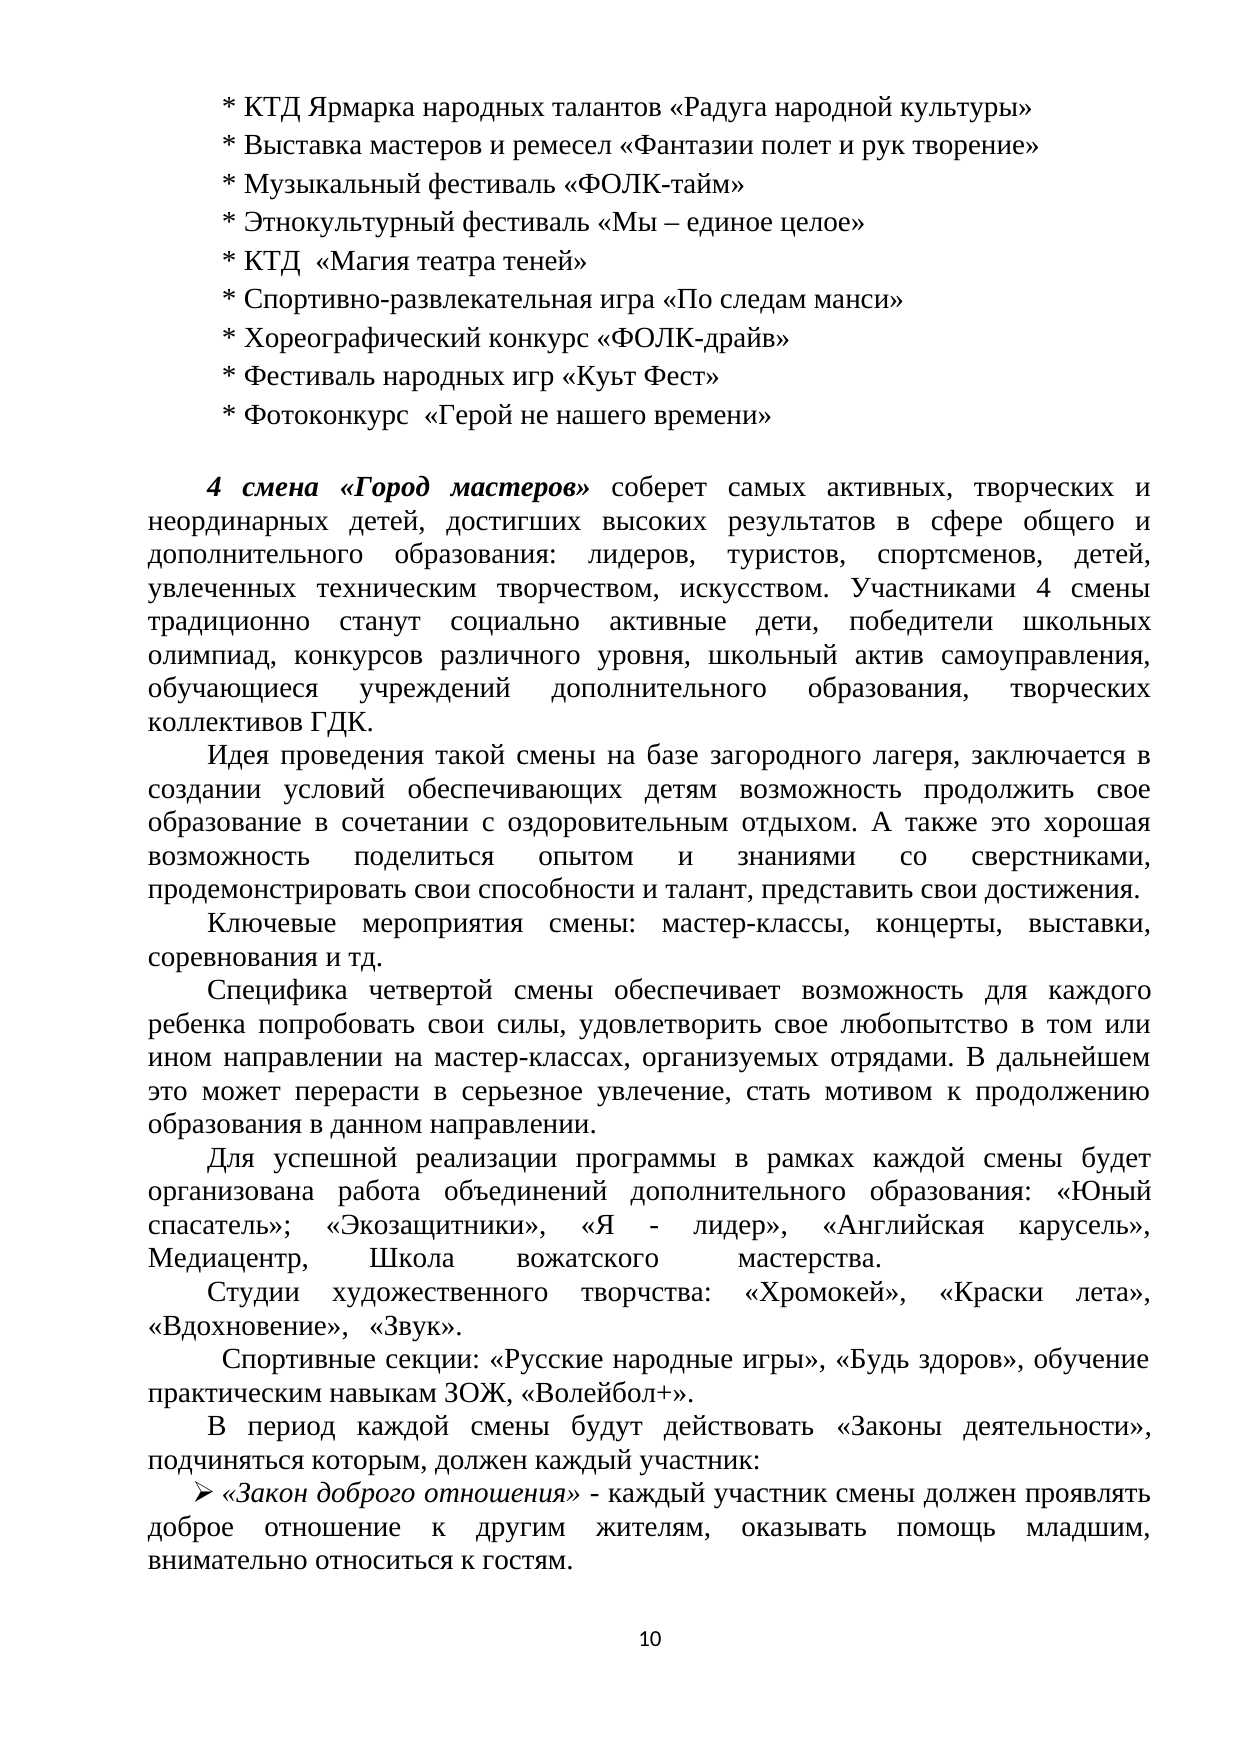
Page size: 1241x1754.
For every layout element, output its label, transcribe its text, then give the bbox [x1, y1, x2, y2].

text * КТД Ярмарка народных талантов «Радуга народной культуры» [148, 89, 1152, 122]
text * Спортивно-развлекательная игра «По следам манси» [148, 281, 1152, 315]
list «Закон доброго отношения» - каждый участник смены должен проявлять доброе отношение к другим жителям, оказывать помощь младшим, внимательно относиться к гостям. [148, 1475, 1152, 1576]
text * Музыкальный фестиваль «ФОЛК-тайм» [148, 166, 1152, 199]
text * КТД «Магия театра теней» [148, 243, 1152, 276]
text * Хореографический конкурс «ФОЛК-драйв» [148, 320, 1152, 353]
text * Этнокультурный фестиваль «Мы – единое целое» [148, 204, 1152, 238]
text Специфика четвертой смены обеспечивает возможность для каждого ребенка попробовать свои силы, удовлетворить свое любопытство в том или ином направлении на мастер-классах, организуемых отрядами. В дальнейшем это может перерасти в серьезное увлечение, стать мотивом к продолжению образования в данном направлении. [148, 972, 1152, 1140]
text Для успешной реализации программы в рамках каждой смены будет организована работа объединений дополнительного образования: «Юный спасатель»; «Экозащитники», «Я - лидер», «Английская карусель», Медиацентр, Школа вожатского мастерства. [148, 1140, 1152, 1274]
text Студии художественного творчства: «Хромокей», «Краски лета», «Вдохновение», «Звук». Спортивные секции: «Русские народные игры», «Будь здоров», обучение практическим навыкам ЗОЖ, «Волейбол+». [148, 1274, 1152, 1408]
text 4 смена «Город мастеров» соберет самых активных, творческих и неординарных детей, достигших высоких результатов в сфере общего и дополнительного образования: лидеров, туристов, спортсменов, детей, увлеченных техническим творчеством, искусством. Участниками 4 смены традиционно станут социально активные дети, победители школьных олимпиад, конкурсов различного уровня, школьный актив самоуправления, обучающиеся учреждений дополнительного образования, творческих коллективов ГДК. [148, 469, 1152, 737]
text * Выставка мастеров и ремесел «Фантазии полет и рук творение» [148, 127, 1152, 161]
text * Фотоконкурс «Герой не нашего времени» [148, 397, 1152, 431]
text Идея проведения такой смены на базе загородного лагеря, заключается в создании условий обеспечивающих детям возможность продолжить свое образование в сочетании с оздоровительным отдыхом. А также это хорошая возможность поделиться опытом и знаниями со сверстниками, продемонстрировать свои способности и талант, представить свои достижения. [148, 737, 1152, 905]
text Ключевые мероприятия смены: мастер-классы, концерты, выставки, соревнования и тд. [148, 905, 1152, 972]
text В период каждой смены будут действовать «Законы деятельности», подчиняться которым, должен каждый участник: [148, 1408, 1152, 1475]
text * Фестиваль народных игр «Куьт Фест» [148, 358, 1152, 392]
